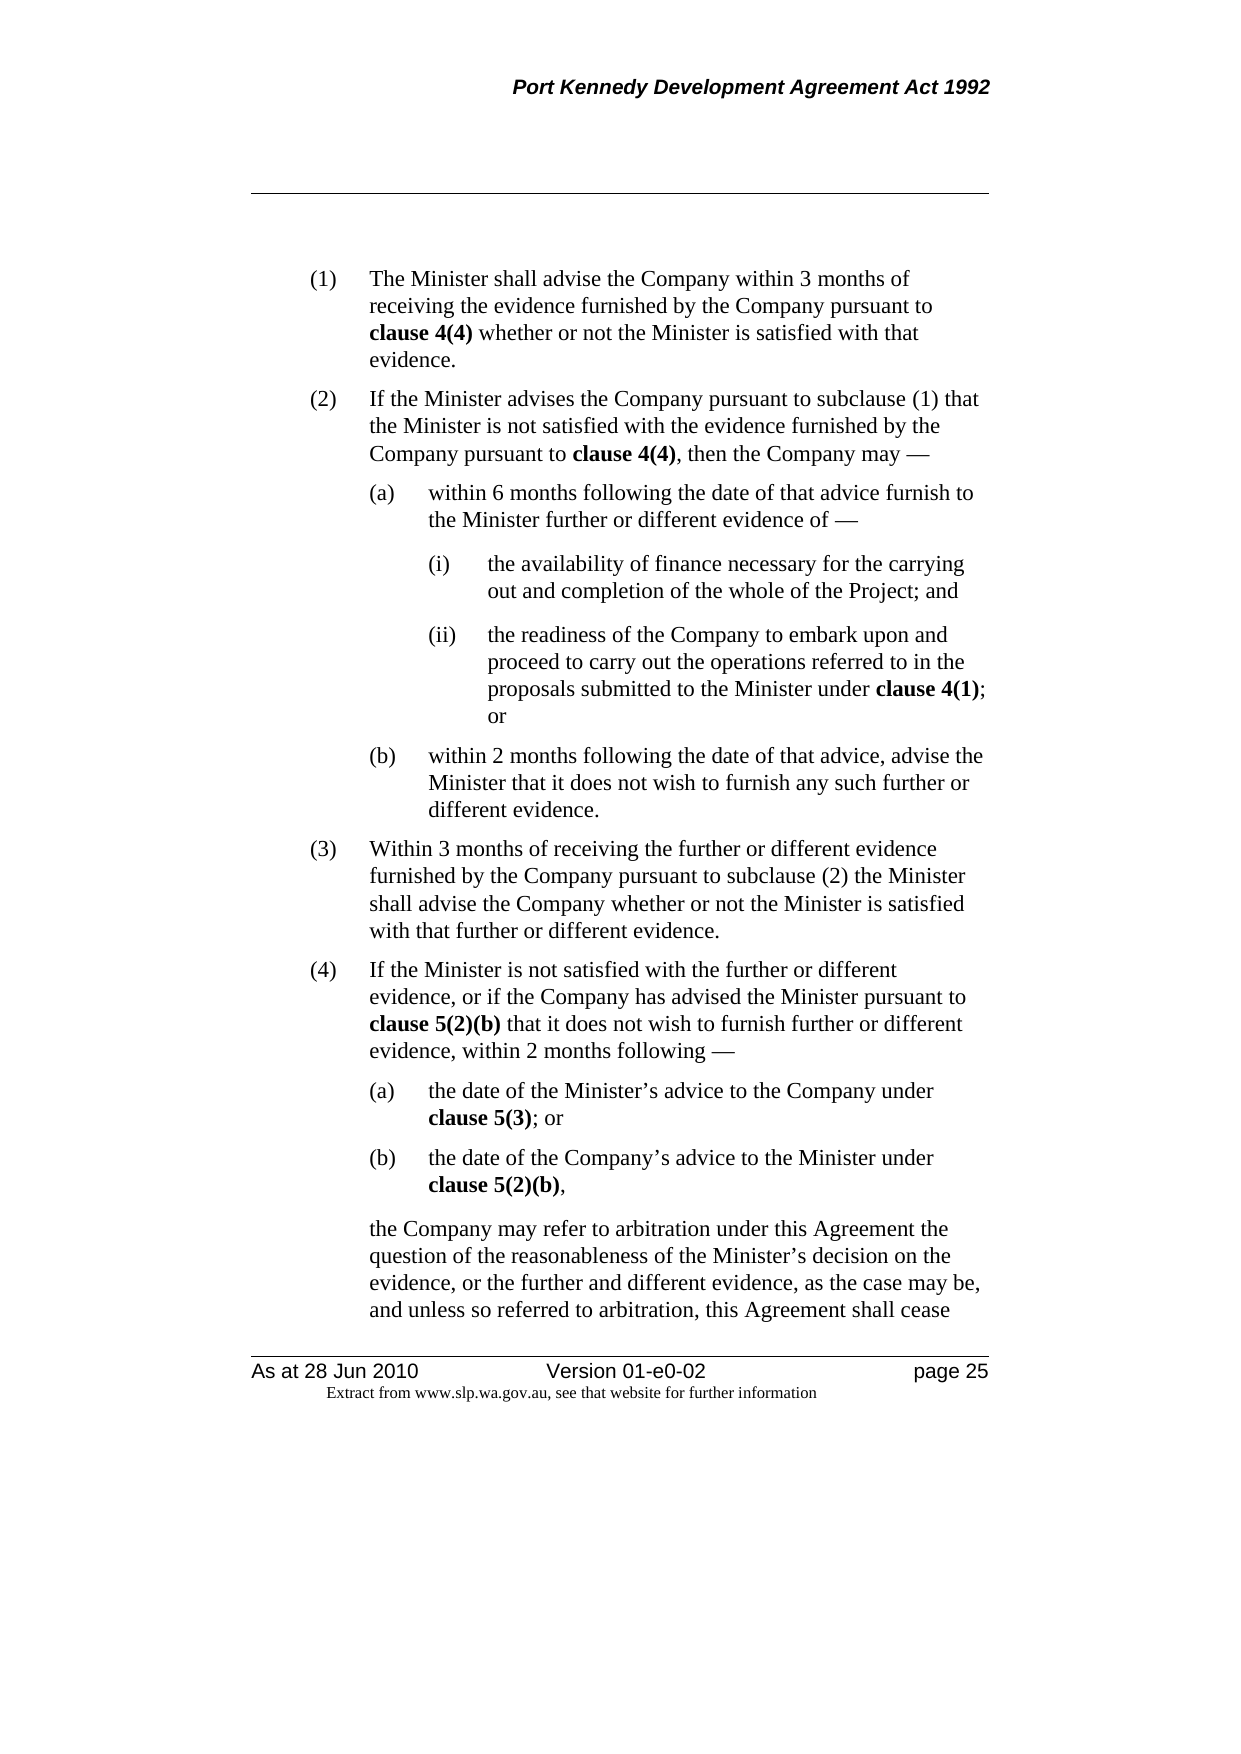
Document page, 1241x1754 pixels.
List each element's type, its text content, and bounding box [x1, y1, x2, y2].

text (b) the date of the Company’s advice to the Minister under clause 5(2)(b), [369, 1143, 989, 1197]
text (a) the date of the Minister’s advice to the Company under clause 5(3); or [369, 1076, 989, 1131]
text (a) within 6 months following the date of that advice furnish to the Minister further or different evidence of — [369, 478, 989, 533]
text (4) If the Minister is not satisfied with the further or different evidence, or if the Company has advised the Minister pursuant to clause 5(2)(b) that it does not wish to furnish further or different evidence, within 2 months following — [310, 956, 989, 1064]
text (i) the availability of finance necessary for the carrying out and completion of the whole of the Project; and [428, 549, 989, 603]
text (3) Within 3 months of receiving the further or different evidence furnished by the Company pursuant to subclause (2) the Minister shall advise the Company whether or not the Minister is satisfied with that further or different evidence. [310, 835, 989, 943]
text (b) within 2 months following the date of that advice, advise the Minister that it does not wish to furnish any such further or different evidence. [369, 741, 989, 822]
text (2) If the Minister advises the Company pursuant to subclause (1) that the Minister is not satisfied with the evidence furnished by the Company pursuant to clause 4(4), then the Company may — [310, 385, 989, 466]
text (ii) the readiness of the Company to embark upon and proceed to carry out the operations referred to in the proposals submitted to the Minister under clause 4(1); or [428, 620, 989, 728]
text (1) The Minister shall advise the Company within 3 months of receiving the evidence furnished by the Company pursuant to clause 4(4) whether or not the Minister is satisfied with that evidence. [310, 264, 989, 372]
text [310, 1214, 989, 1322]
